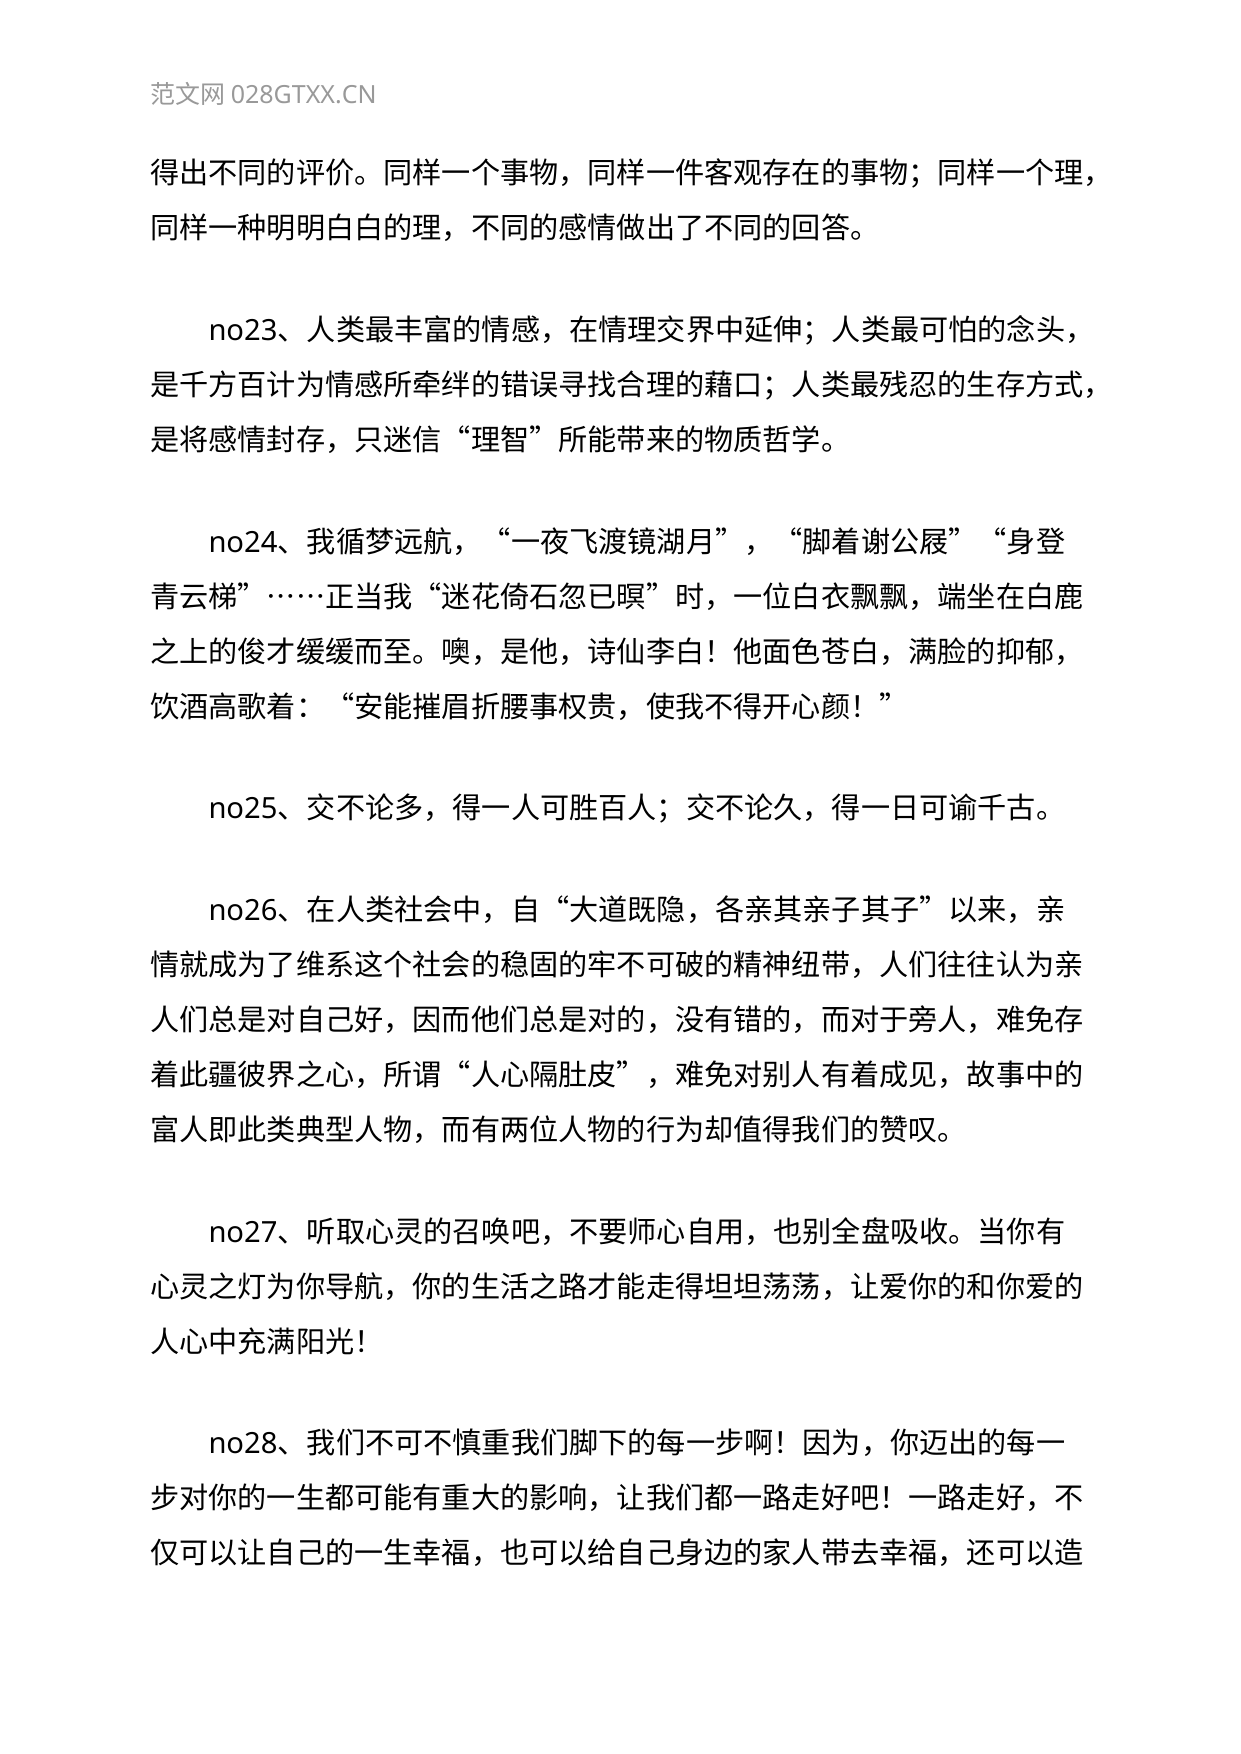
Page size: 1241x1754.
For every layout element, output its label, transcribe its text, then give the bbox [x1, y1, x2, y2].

text no26、在人类社会中，自“大道既隐，各亲其亲子其子”以来，亲情就成为了维系这个社会的稳固的牢不可破的精神纽带，人们往往认为亲人们总是对自己好，因而他们总是对的，没有错的，而对于旁人，难免存着此疆彼界之心，所谓“人心隔肚皮”，难免对别人有着成见，故事中的富人即此类典型人物，而有两位人物的行为却值得我们的赞叹。 [150, 887, 1090, 1149]
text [150, 150, 1090, 247]
text no27、听取心灵的召唤吧，不要师心自用，也别全盘吸收。当你有心灵之灯为你导航，你的生活之路才能走得坦坦荡荡，让爱你的和你爱的人心中充满阳光！ [150, 1208, 1090, 1361]
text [150, 1420, 1090, 1572]
text no23、人类最丰富的情感，在情理交界中延伸；人类最可怕的念头，是千方百计为情感所牵绊的错误寻找合理的藉口；人类最残忍的生存方式，是将感情封存，只迷信“理智”所能带来的物质哲学。 [150, 307, 1090, 459]
text no25、交不论多，得一人可胜百人；交不论久，得一日可谕千古。 [150, 785, 1090, 827]
text no24、我循梦远航，“一夜飞渡镜湖月”，“脚着谢公屐”“身登青云梯”……正当我“迷花倚石忽已暝”时，一位白衣飘飘，端坐在白鹿之上的俊才缓缓而至。噢，是他，诗仙李白！他面色苍白，满脸的抑郁，饮酒高歌着：“安能摧眉折腰事权贵，使我不得开心颜！” [150, 518, 1090, 725]
